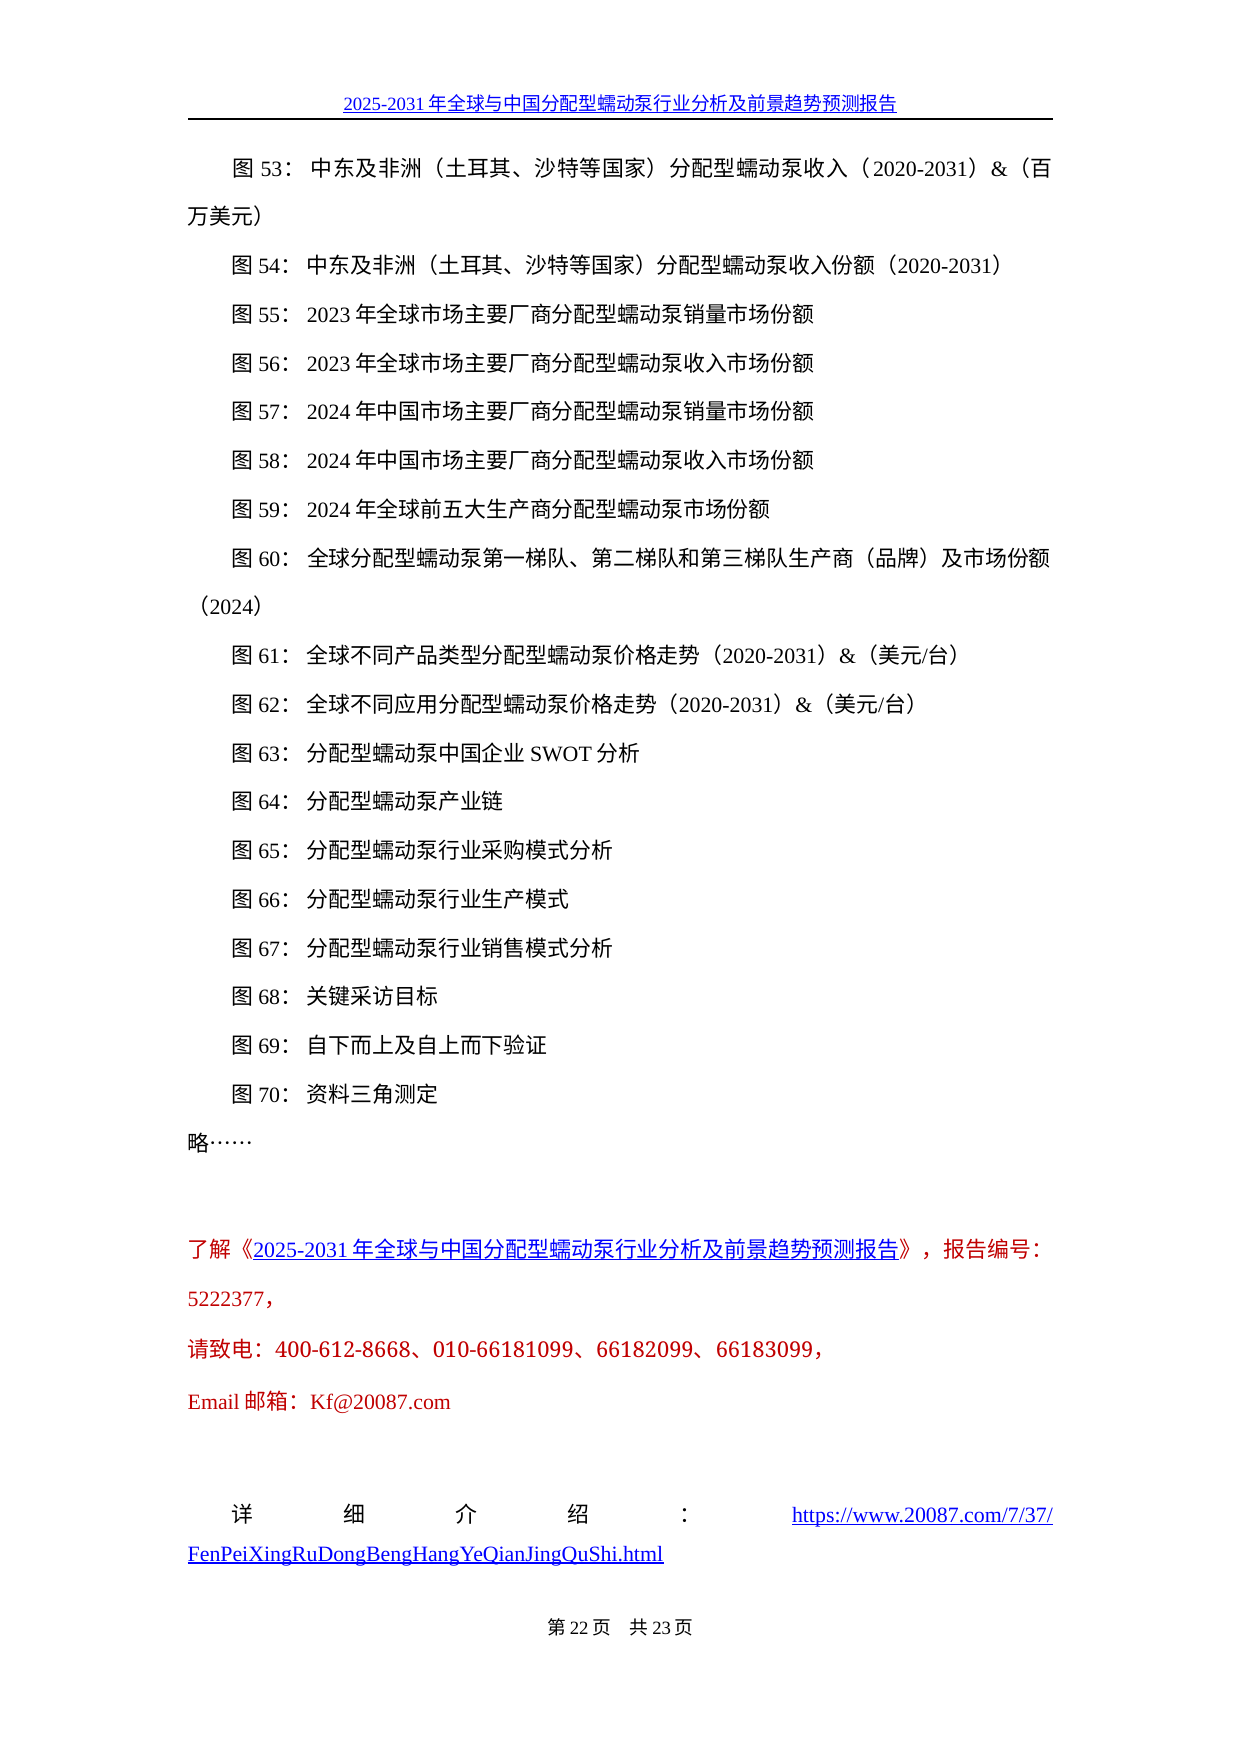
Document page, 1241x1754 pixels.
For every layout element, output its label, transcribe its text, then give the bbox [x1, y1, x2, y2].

text 了解《2025-2031年全球与中国分配型蠕动泵行业分析及前景趋势预测报告》，报告编号：5222377， [187, 1232, 1053, 1313]
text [187, 150, 1053, 1158]
text 请致电：400-612-8668、010-66181099、66182099、66183099， [187, 1332, 1053, 1364]
text Email邮箱：Kf@20087.com [187, 1383, 1053, 1416]
text 详细介绍：https://www.20087.com/7/37/FenPeiXingRuDongBengHangYeQianJingQuShi.html [187, 1496, 1053, 1569]
